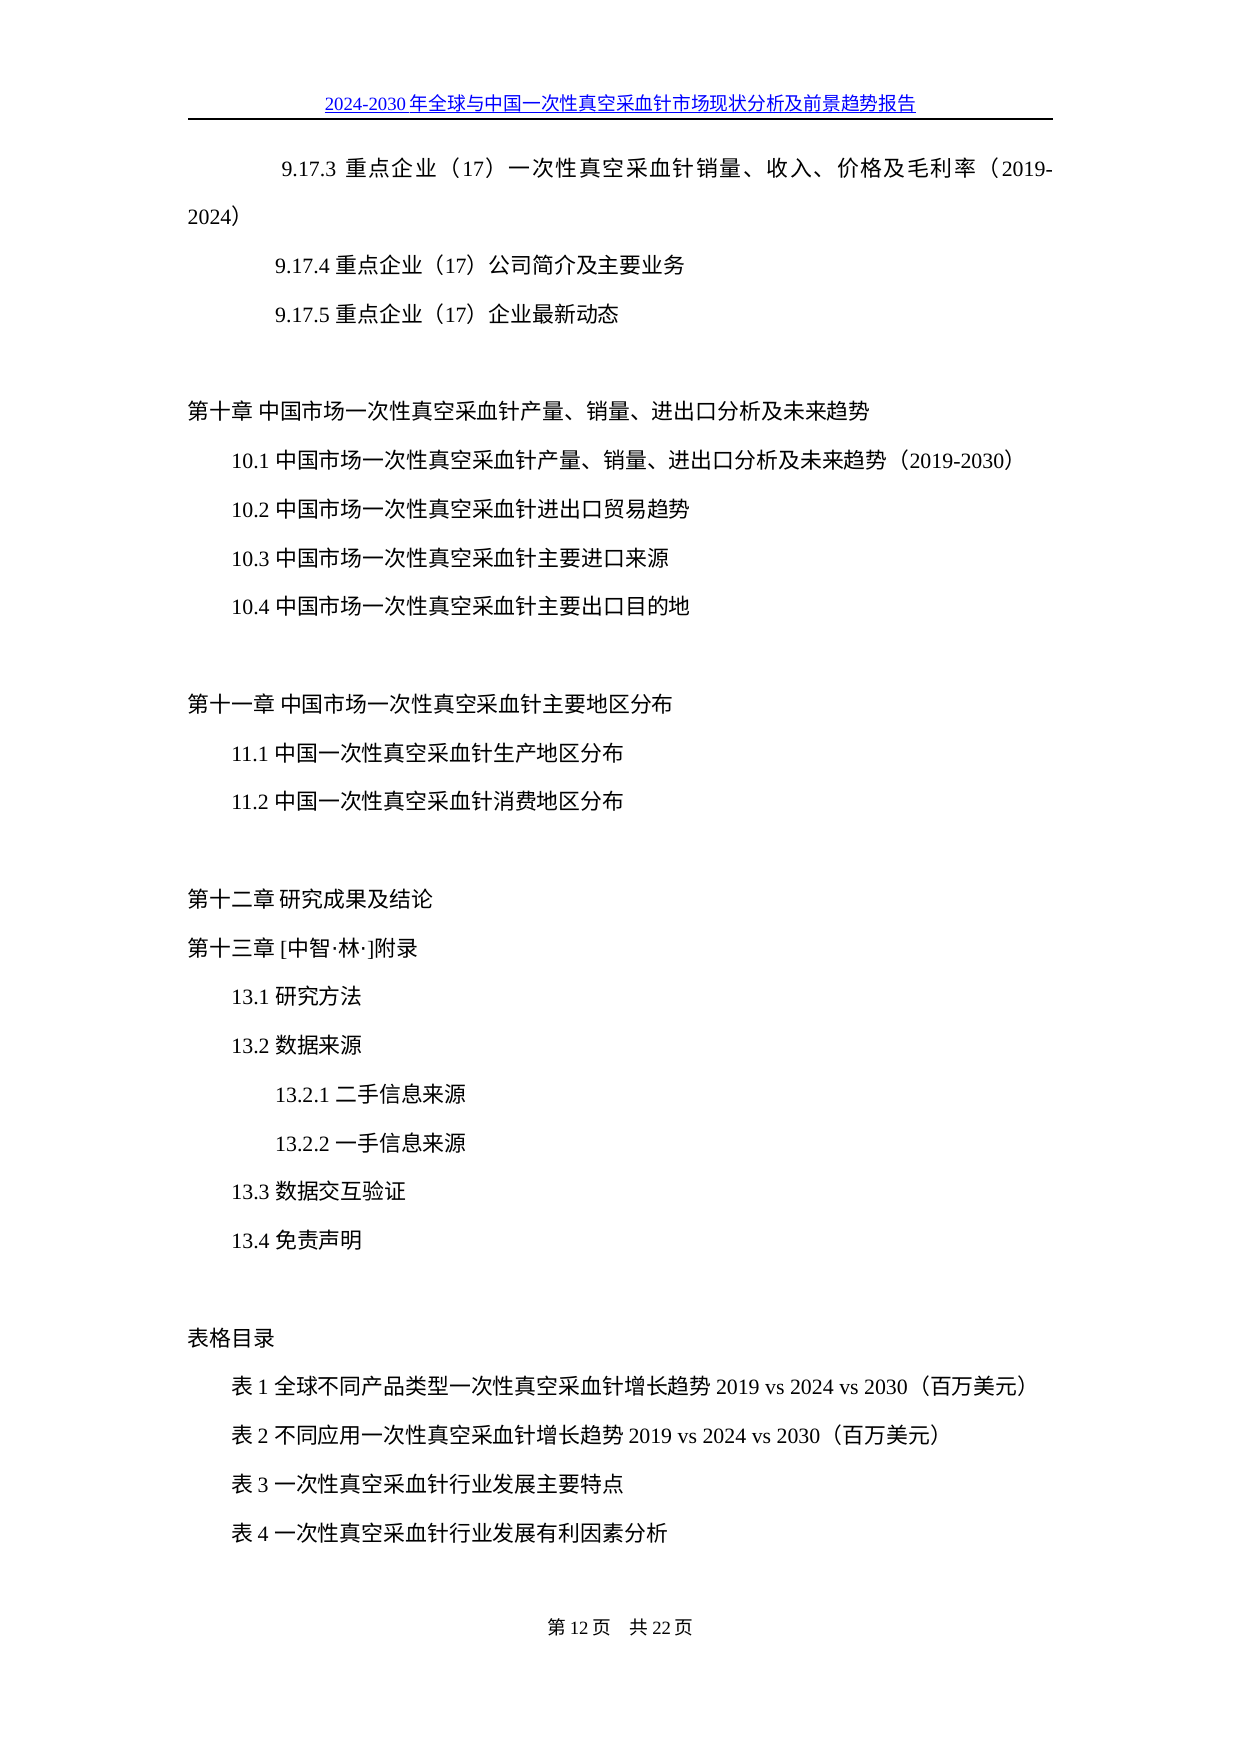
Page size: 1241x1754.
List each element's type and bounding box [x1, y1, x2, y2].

text [187, 150, 1053, 1548]
